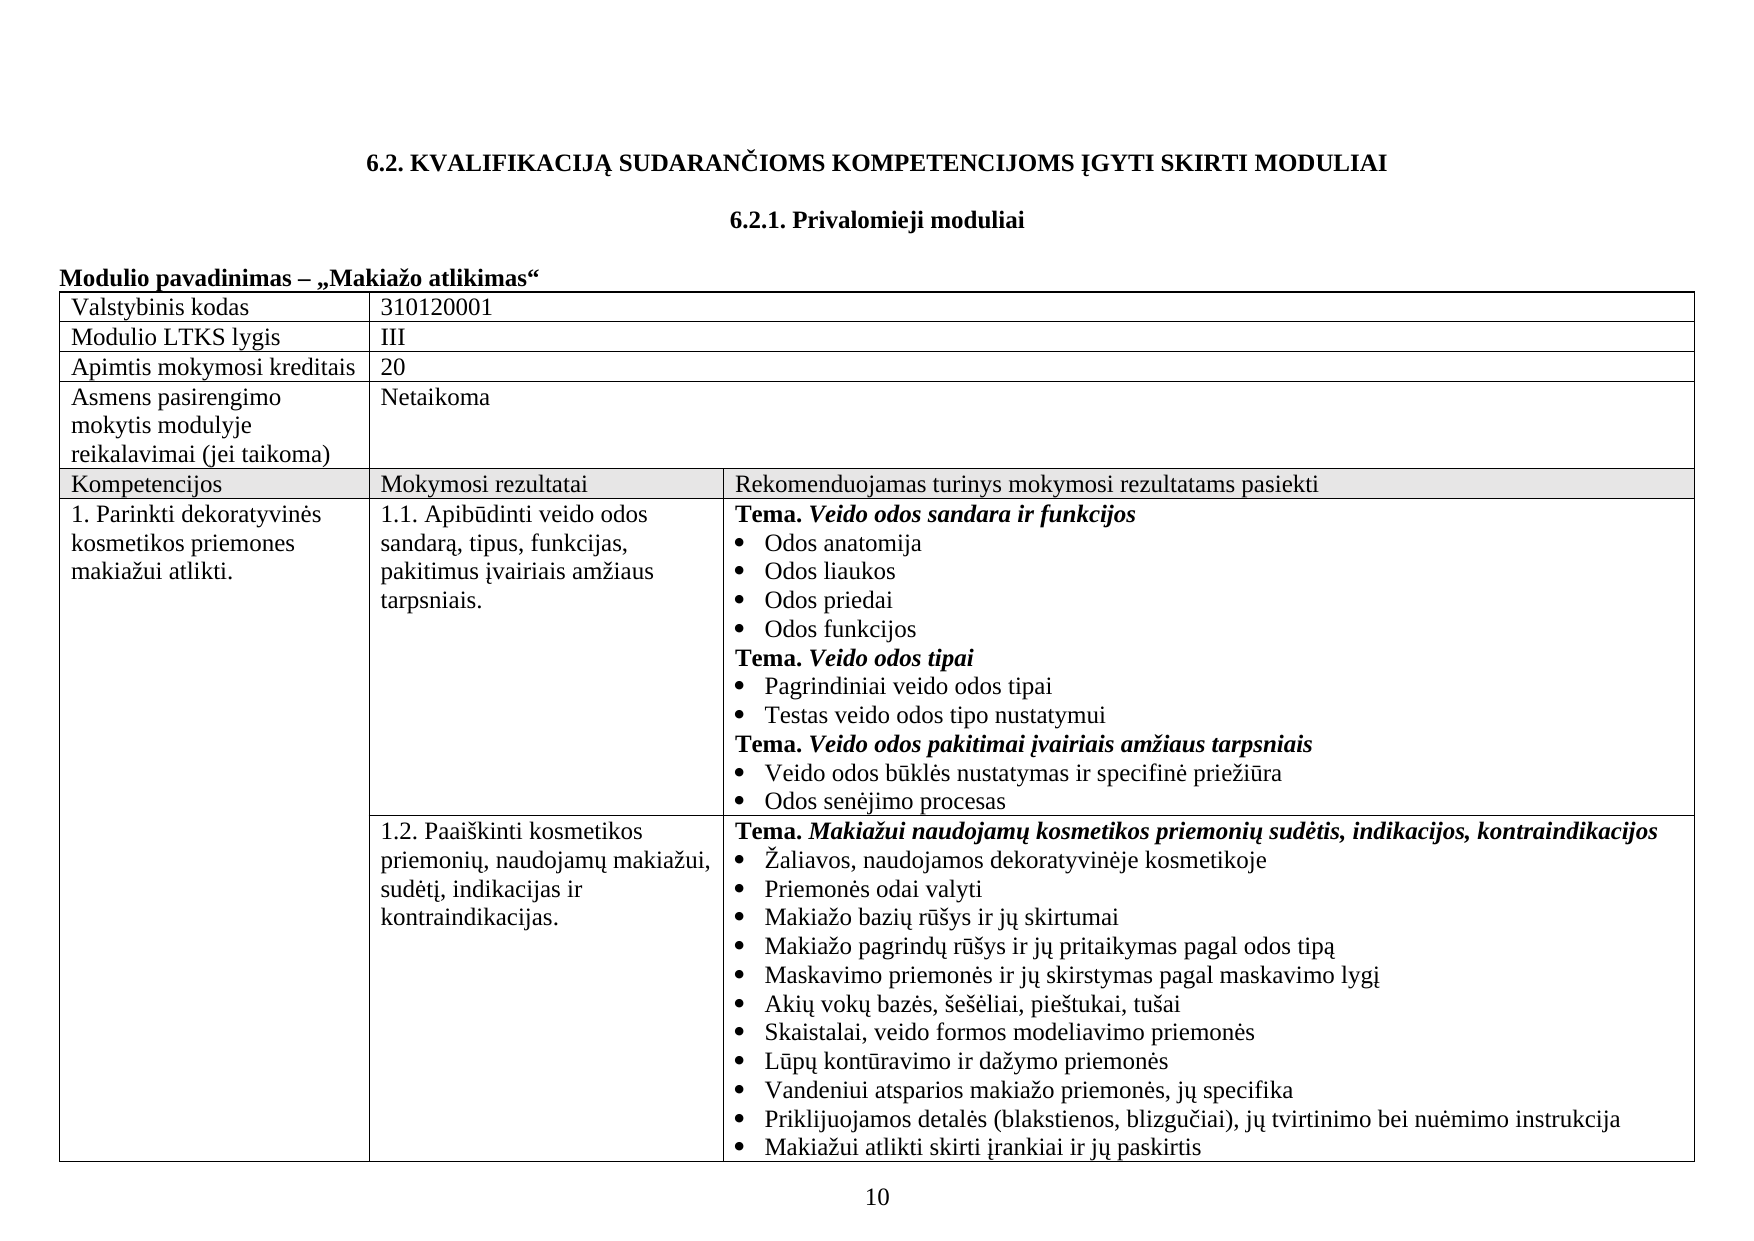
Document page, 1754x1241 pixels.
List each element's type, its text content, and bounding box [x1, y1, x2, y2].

table_cell 1.1. Apibūdinti veido odos sandarą, tipus, funkcijas, pakitimus įvairiais amžiaus tarpsniais. [370, 499, 723, 815]
table_cell III [370, 322, 1694, 351]
table_cell 1. Parinkti dekoratyvinės kosmetikos priemones makiažui atlikti. [60, 499, 369, 1161]
table_cell Tema. Veido odos sandara ir funkcijos Odos anatomija Odos liaukos Odos priedai Odos funkcijos Tema. Veido odos tipai Pagrindiniai veido odos tipai Testas veido odos tipo nustatymui Tema. Veido odos pakitimai įvairiais amžiaus tarpsniais Veido odos būklės nustatymas ir specifinė priežiūra Odos senėjimo procesas [724, 499, 1694, 815]
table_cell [724, 816, 1694, 1161]
text Modulio pavadinimas – „Makiažo atlikimas“ [59, 263, 1695, 291]
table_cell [370, 816, 723, 1161]
table_cell 20 [370, 352, 1694, 381]
table_cell Netaikoma [370, 382, 1694, 468]
table_cell Mokymosi rezultatai [370, 469, 723, 498]
table_cell Rekomenduojamas turinys mokymosi rezultatams pasiekti [724, 469, 1694, 498]
text 6.2. KVALIFIKACIJĄ SUDARANČIOMS KOMPETENCIJOMS ĮGYTI SKIRTI MODULIAI [59, 148, 1695, 176]
table_cell Kompetencijos [60, 469, 369, 498]
table_cell Modulio LTKS lygis [60, 322, 369, 351]
table_header 310120001 [370, 293, 1694, 321]
table_cell Apimtis mokymosi kreditais [60, 352, 369, 381]
text 6.2.1. Privalomieji moduliai [59, 205, 1695, 234]
table_header Valstybinis kodas [60, 293, 369, 321]
table_cell Asmens pasirengimo mokytis modulyje reikalavimai (jei taikoma) [60, 382, 369, 468]
